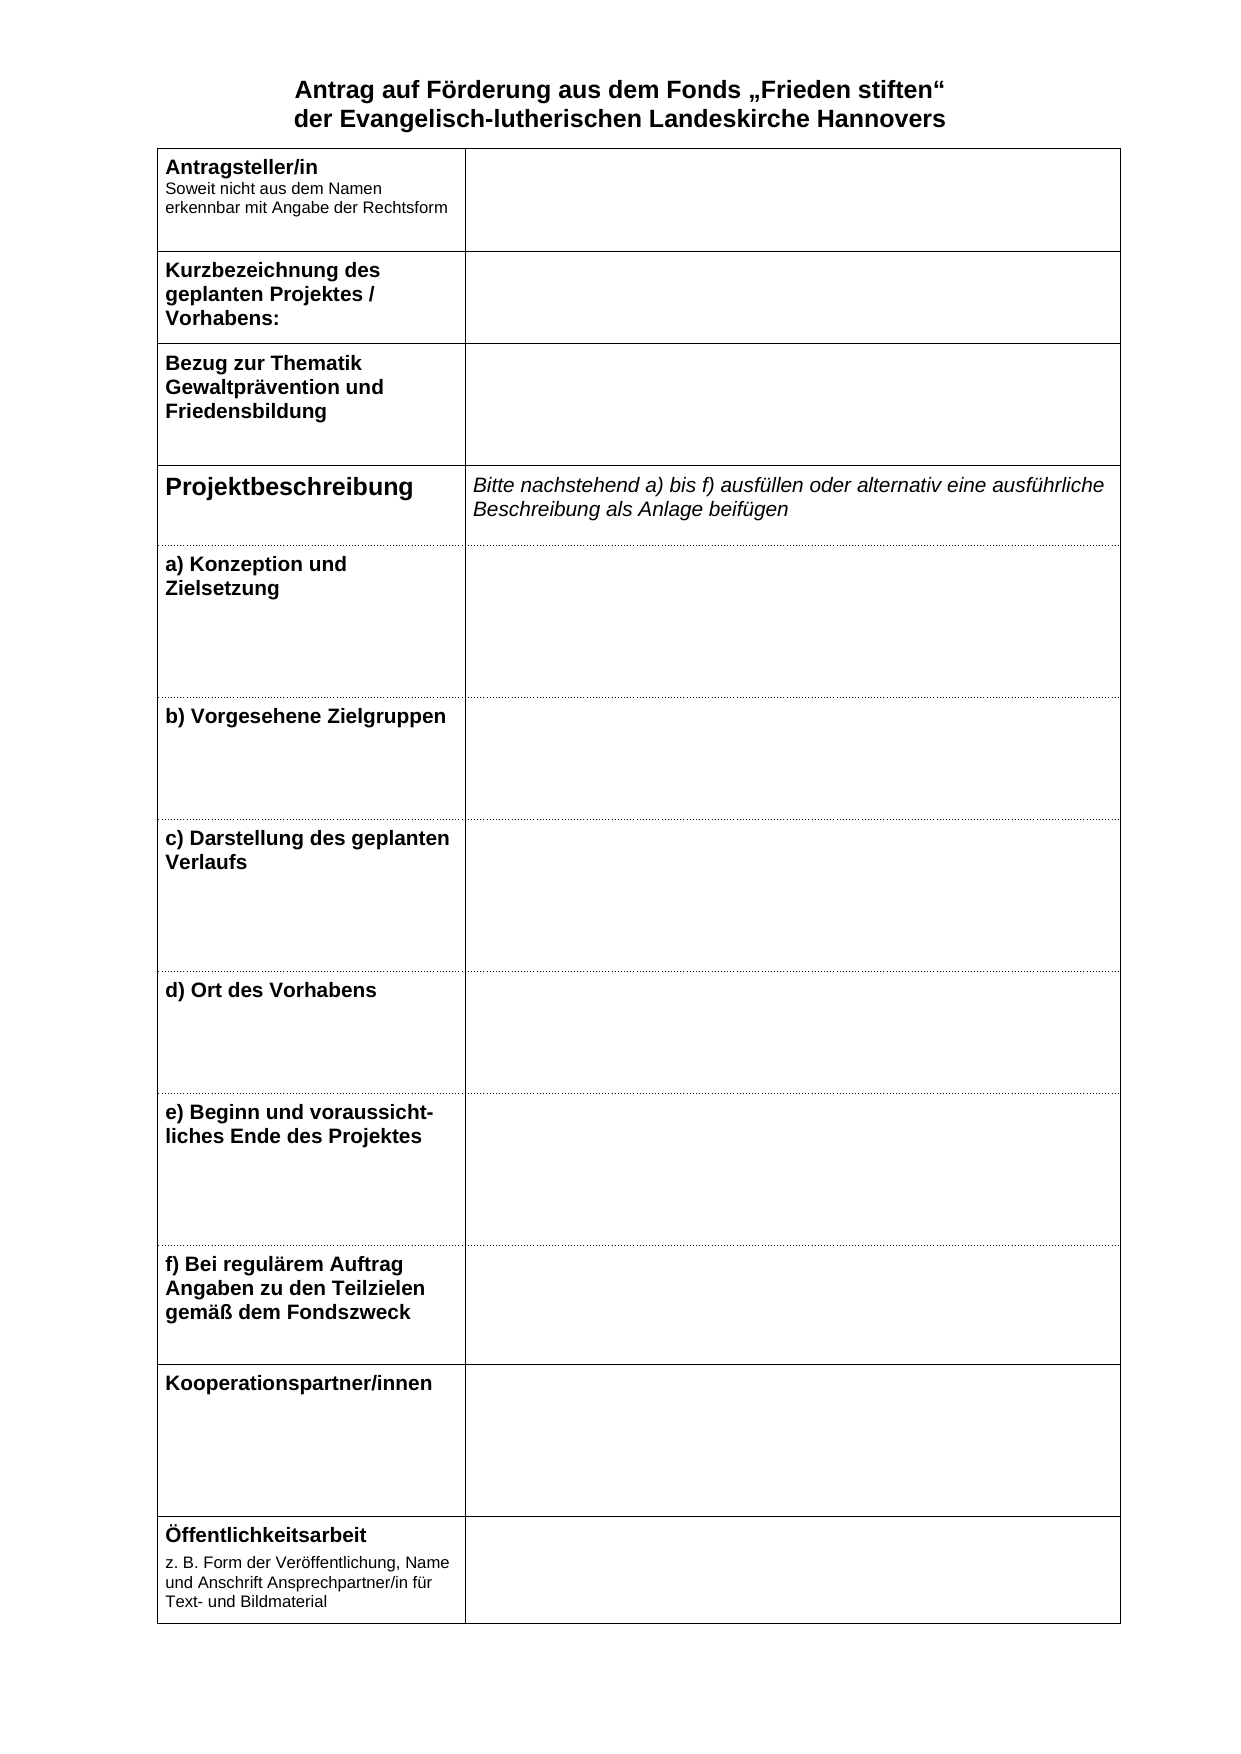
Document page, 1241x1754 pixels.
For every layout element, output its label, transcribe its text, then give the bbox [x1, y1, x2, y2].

table_cell Öffentlichkeitsarbeit z. B. Form der Veröffentlichung, Name und Anschrift Ansprechpartner/in für Text- und Bildmaterial [158, 1517, 465, 1623]
table_cell c) Darstellung des geplanten Verlaufs [158, 819, 465, 971]
table_cell [466, 971, 1120, 1093]
table_cell Projektbeschreibung [158, 466, 465, 545]
table_cell d) Ort des Vorhabens [158, 971, 465, 1093]
table_cell [466, 819, 1120, 971]
table_header Antragsteller/in Soweit nicht aus dem Namen erkennbar mit Angabe der Rechtsform [158, 149, 465, 251]
table_cell [466, 1245, 1120, 1364]
table_cell [466, 1093, 1120, 1245]
table_cell a) Konzeption und Zielsetzung [158, 545, 465, 697]
table_cell e) Beginn und voraussicht-liches Ende des Projektes [158, 1093, 465, 1245]
table_header [466, 149, 1120, 251]
table_cell [466, 697, 1120, 819]
table_cell Bitte nachstehend a) bis f) ausfüllen oder alternativ eine ausführliche Beschreibung als Anlage beifügen [466, 466, 1120, 545]
table_cell b) Vorgesehene Zielgruppen [158, 697, 465, 819]
table_cell Bezug zur Thematik Gewaltprävention und Friedensbildung [158, 344, 465, 465]
table_cell [466, 545, 1120, 697]
table_cell Kooperationspartner/innen [158, 1365, 465, 1516]
table_cell f) Bei regulärem Auftrag Angaben zu den Teilzielen gemäß dem Fondszweck [158, 1245, 465, 1364]
table_cell [466, 344, 1120, 465]
table_cell [466, 252, 1120, 343]
table_cell [466, 1517, 1120, 1623]
table_cell Kurzbezeichnung des geplanten Projektes / Vorhabens: [158, 252, 465, 343]
table_cell [466, 1365, 1120, 1516]
